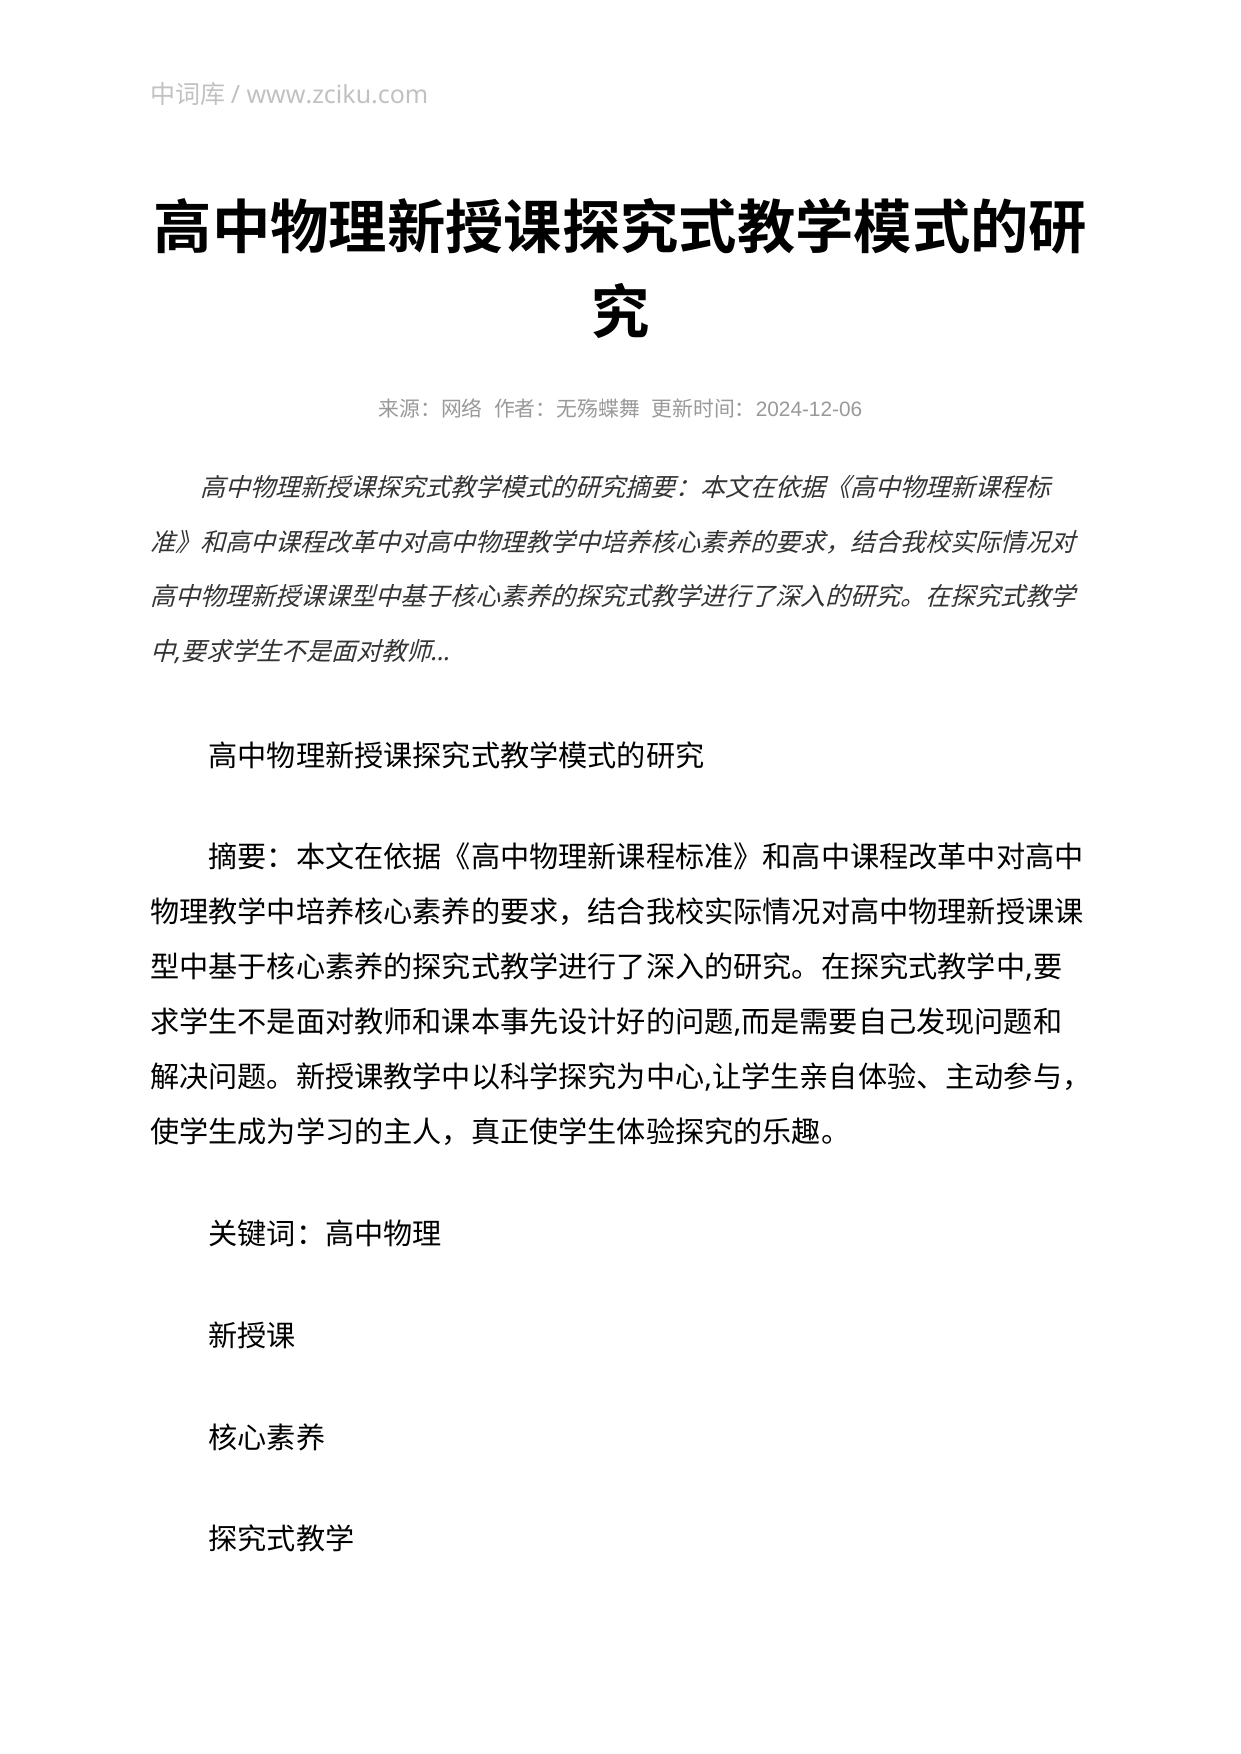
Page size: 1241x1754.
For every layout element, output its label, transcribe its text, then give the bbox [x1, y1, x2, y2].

text 高中物理新授课探究式教学模式的研究摘要：本文在依据《高中物理新课程标准》和高中课程改革中对高中物理教学中培养核心素养的要求，结合我校实际情况对高中物理新授课课型中基于核心素养的探究式教学进行了深入的研究。在探究式教学中,要求学生不是面对教师... [150, 468, 1090, 667]
text 摘要：本文在依据《高中物理新课程标准》和高中课程改革中对高中物理教学中培养核心素养的要求，结合我校实际情况对高中物理新授课课型中基于核心素养的探究式教学进行了深入的研究。在探究式教学中,要求学生不是面对教师和课本事先设计好的问题,而是需要自己发现问题和解决问题。新授课教学中以科学探究为中心,让学生亲自体验、主动参与，使学生成为学习的主人，真正使学生体验探究的乐趣。 [150, 834, 1090, 1151]
text 关键词：高中物理 [150, 1211, 1090, 1253]
text 探究式教学 [150, 1516, 1090, 1558]
text 新授课 [150, 1312, 1090, 1355]
text 高中物理新授课探究式教学模式的研究 [150, 732, 1090, 774]
subtitle 高中物理新授课探究式教学模式的研究 [150, 181, 1090, 350]
text 核心素养 [150, 1414, 1090, 1456]
text 来源：网络 作者：无殇蝶舞 更新时间：2024-12-06 [150, 397, 1090, 421]
